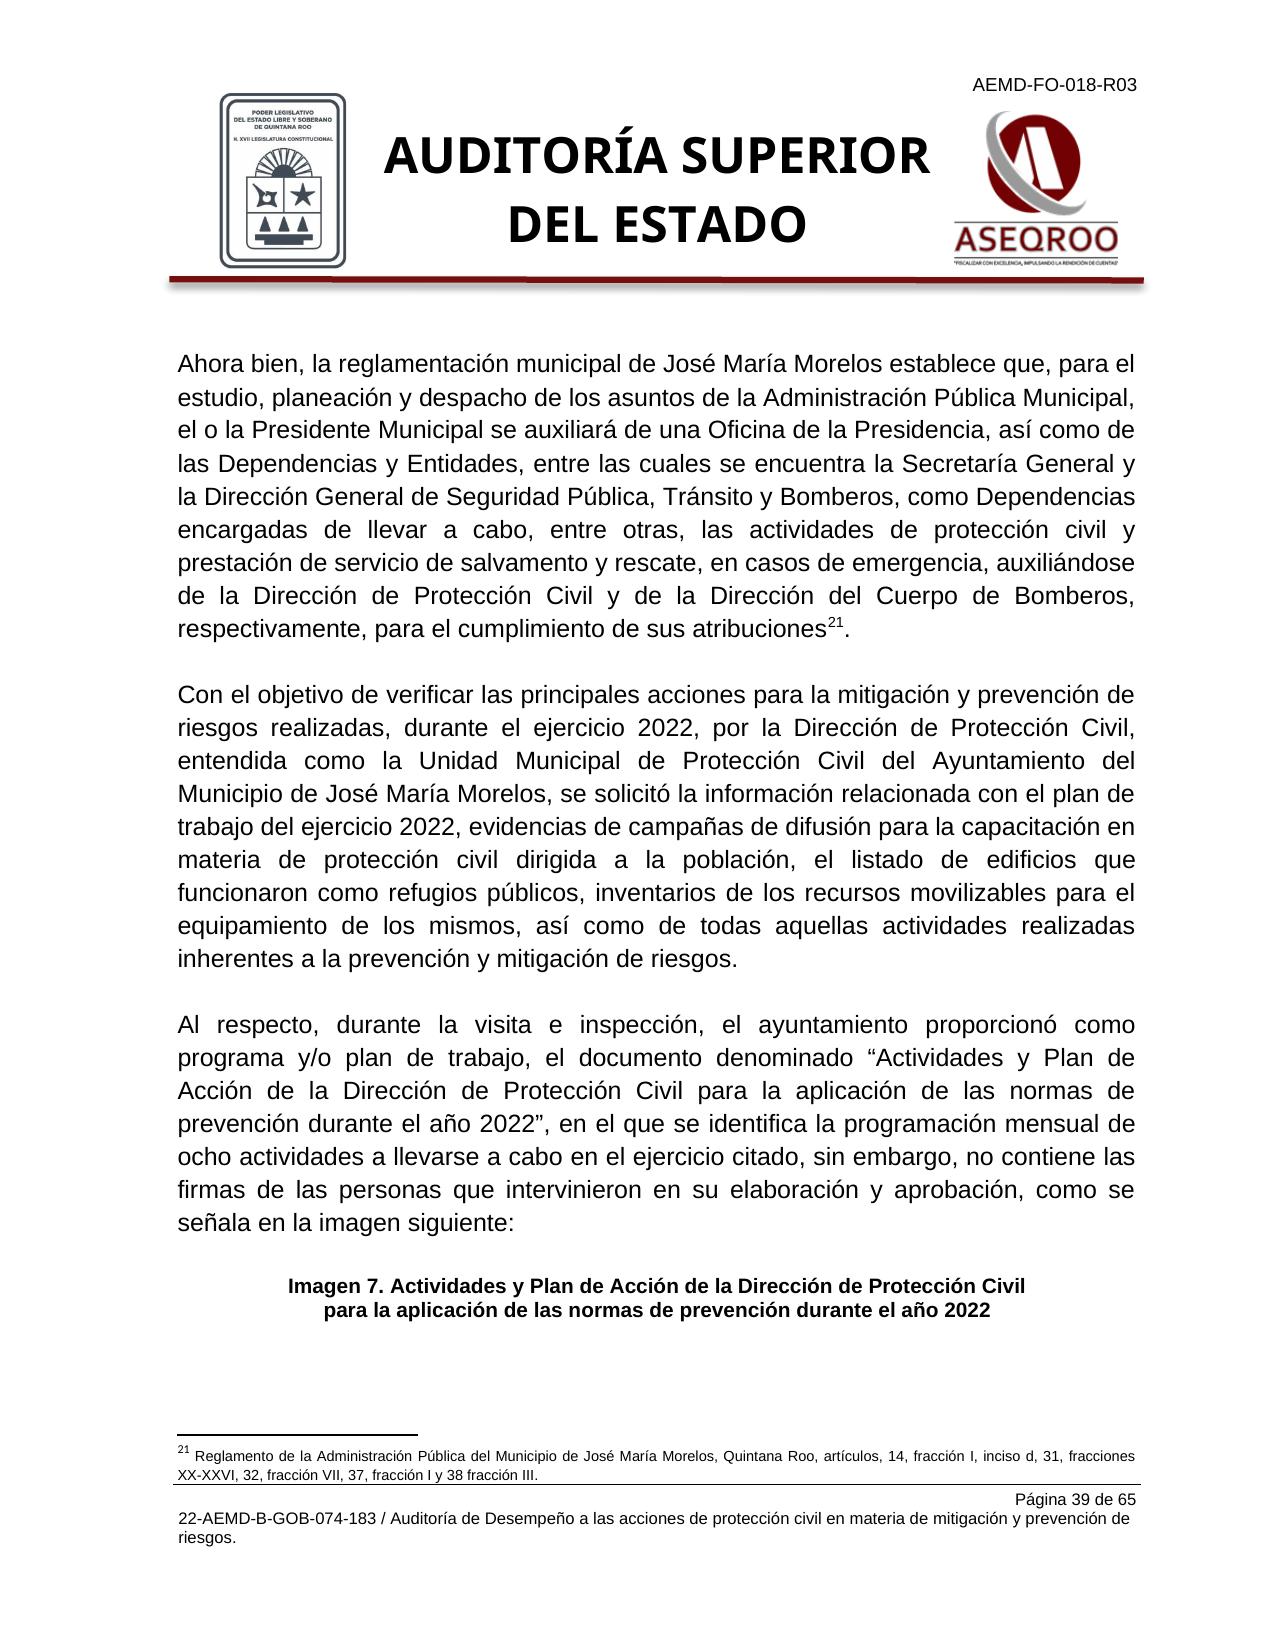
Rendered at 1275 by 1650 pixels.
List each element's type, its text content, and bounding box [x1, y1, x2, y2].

picture [954, 111, 1118, 266]
text Con el objetivo de verificar las principales acciones para la mitigación y prevención de riesgos realizadas, durante el ejercicio 2022, por la Dirección de Protección Civil, entendida como la Unidad Municipal de Protección Civil del Ayuntamiento del Municipio de José María Morelos, se solicitó la información relacionada con el plan de trabajo del ejercicio 2022, evidencias de campañas de difusión para la capacitación en materia de protección civil dirigida a la población, el listado de edificios que funcionaron como refugios públicos, inventarios de los recursos movilizables para el equipamiento de los mismos, así como de todas aquellas actividades realizadas inherentes a la prevención y mitigación de riesgos. [177, 680, 1137, 973]
text para la aplicación de las normas de prevención durante el año 2022 [177, 1298, 1137, 1322]
picture [219, 92, 347, 269]
text Al respecto, durante la visita e inspección, el ayuntamiento proporcionó como programa y/o plan de trabajo, el documento denominado “Actividades y Plan de Acción de la Dirección de Protección Civil para la aplicación de las normas de prevención durante el año 2022”, en el que se identifica la programación mensual de ocho actividades a llevarse a cabo en el ejercicio citado, sin embargo, no contiene las firmas de las personas que intervinieron en su elaboración y aprobación, como se señala en la imagen siguiente: [177, 1010, 1137, 1237]
text Ahora bien, la reglamentación municipal de José María Morelos establece que, para el estudio, planeación y despacho de los asuntos de la Administración Pública Municipal, el o la Presidente Municipal se auxiliará de una Oficina de la Presidencia, así como de las Dependencias y Entidades, entre las cuales se encuentra la Secretaría General y la Dirección General de Seguridad Pública, Tránsito y Bomberos, como Dependencias encargadas de llevar a cabo, entre otras, las actividades de protección civil y prestación de servicio de salvamento y rescate, en casos de emergencia, auxiliándose de la Dirección de Protección Civil y de la Dirección del Cuerpo de Bomberos, respectivamente, para el cumplimiento de sus atribuciones. [177, 349, 1137, 642]
text Imagen 7. Actividades y Plan de Acción de la Dirección de Protección Civil [177, 1274, 1137, 1298]
